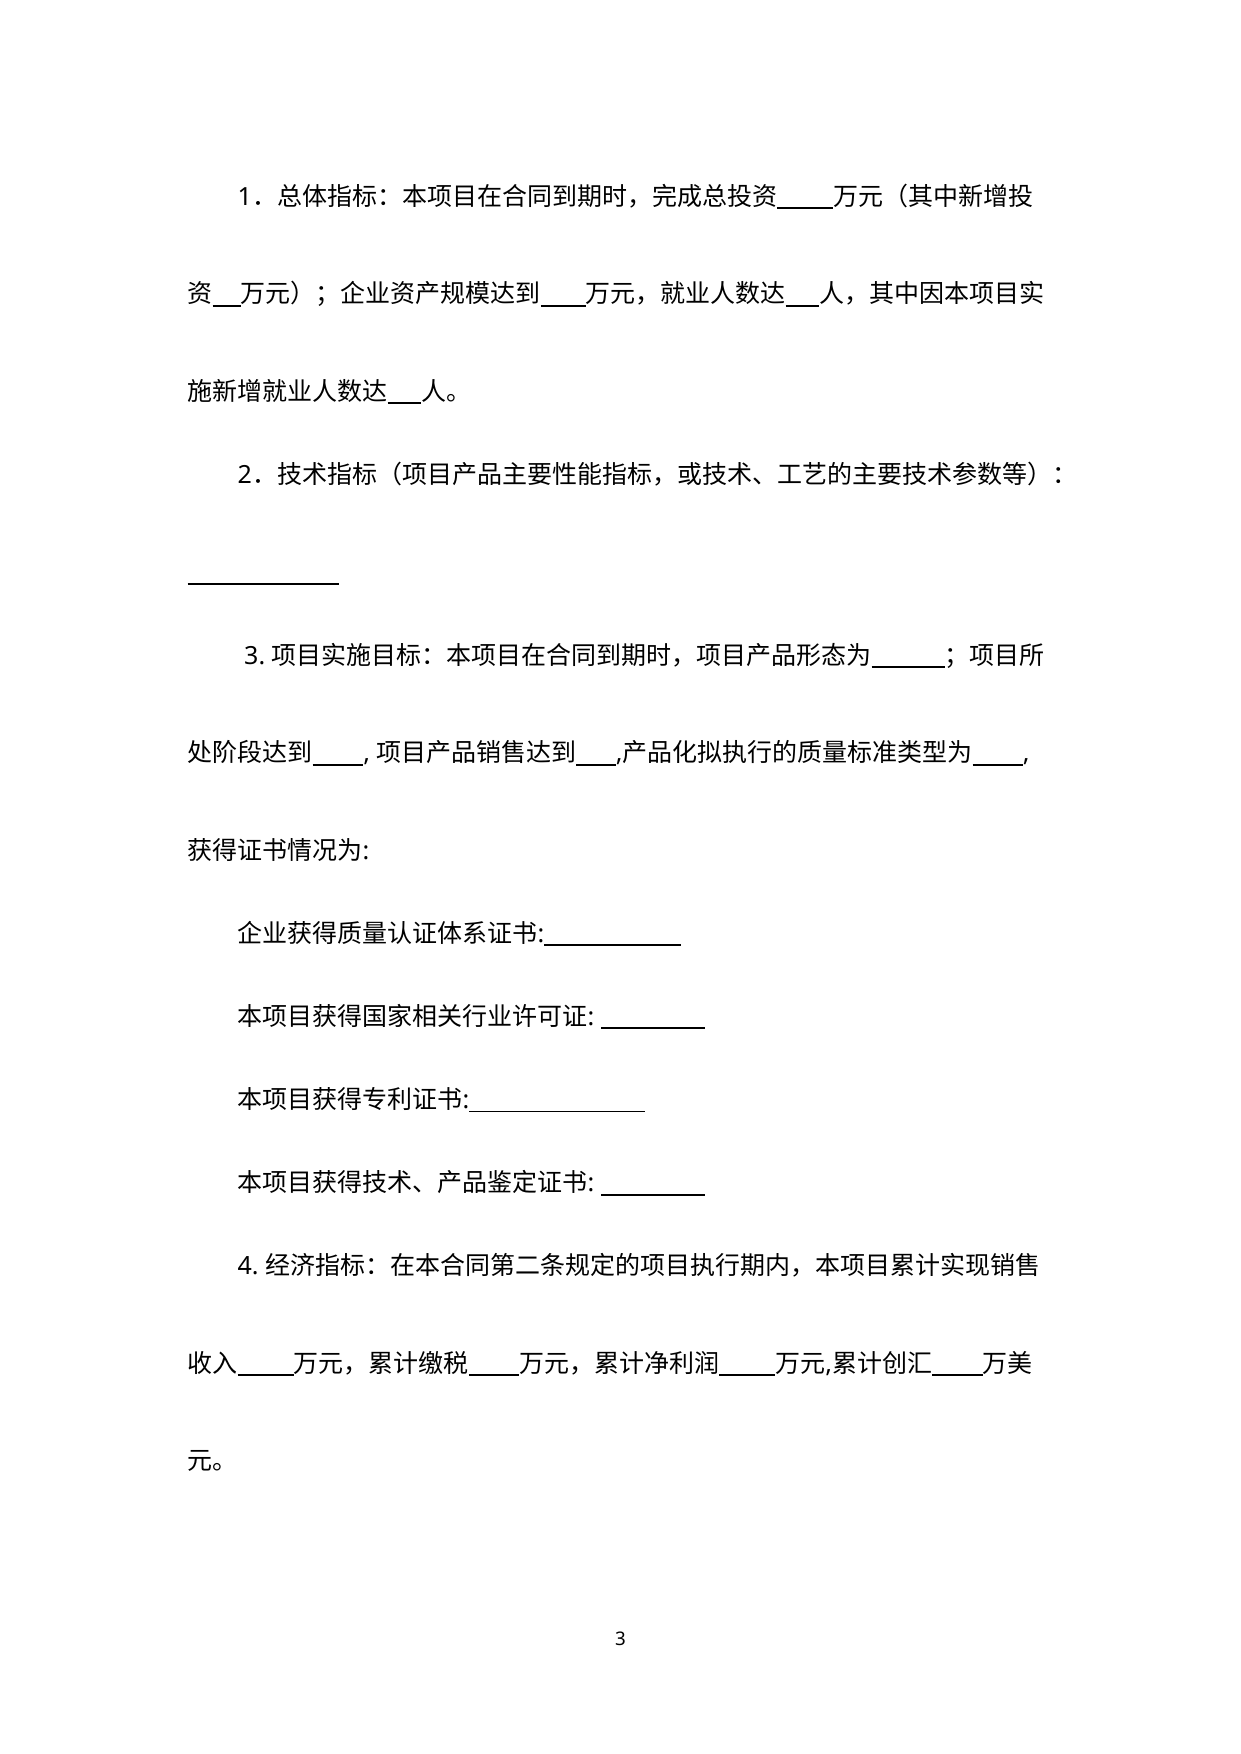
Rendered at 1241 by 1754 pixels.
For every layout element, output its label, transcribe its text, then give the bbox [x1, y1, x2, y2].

text 1．总体指标：本项目在合同到期时，完成总投资 万元（其中新增投资 万元）；企业资产规模达到 万元，就业人数达 人，其中因本项目实施新增就业人数达 人。 [187, 162, 1053, 422]
text 3. 项目实施目标：本项目在合同到期时，项目产品形态为 ；项目所处阶段达到 , 项目产品销售达到 ,产品化拟执行的质量标准类型为 ,获得证书情况为: [187, 621, 1053, 881]
text 本项目获得国家相关行业许可证: [187, 982, 1053, 1047]
text 4. 经济指标：在本合同第二条规定的项目执行期内，本项目累计实现销售收入 万元，累计缴税 万元，累计净利润 万元,累计创汇 万美元。 [187, 1231, 1053, 1491]
text 本项目获得专利证书: [187, 1065, 1053, 1130]
text 本项目获得技术、产品鉴定证书: [187, 1148, 1053, 1213]
text 2．技术指标（项目产品主要性能指标，或技术、工艺的主要技术参数等）： [187, 440, 1053, 603]
text 企业获得质量认证体系证书: [187, 899, 1053, 964]
